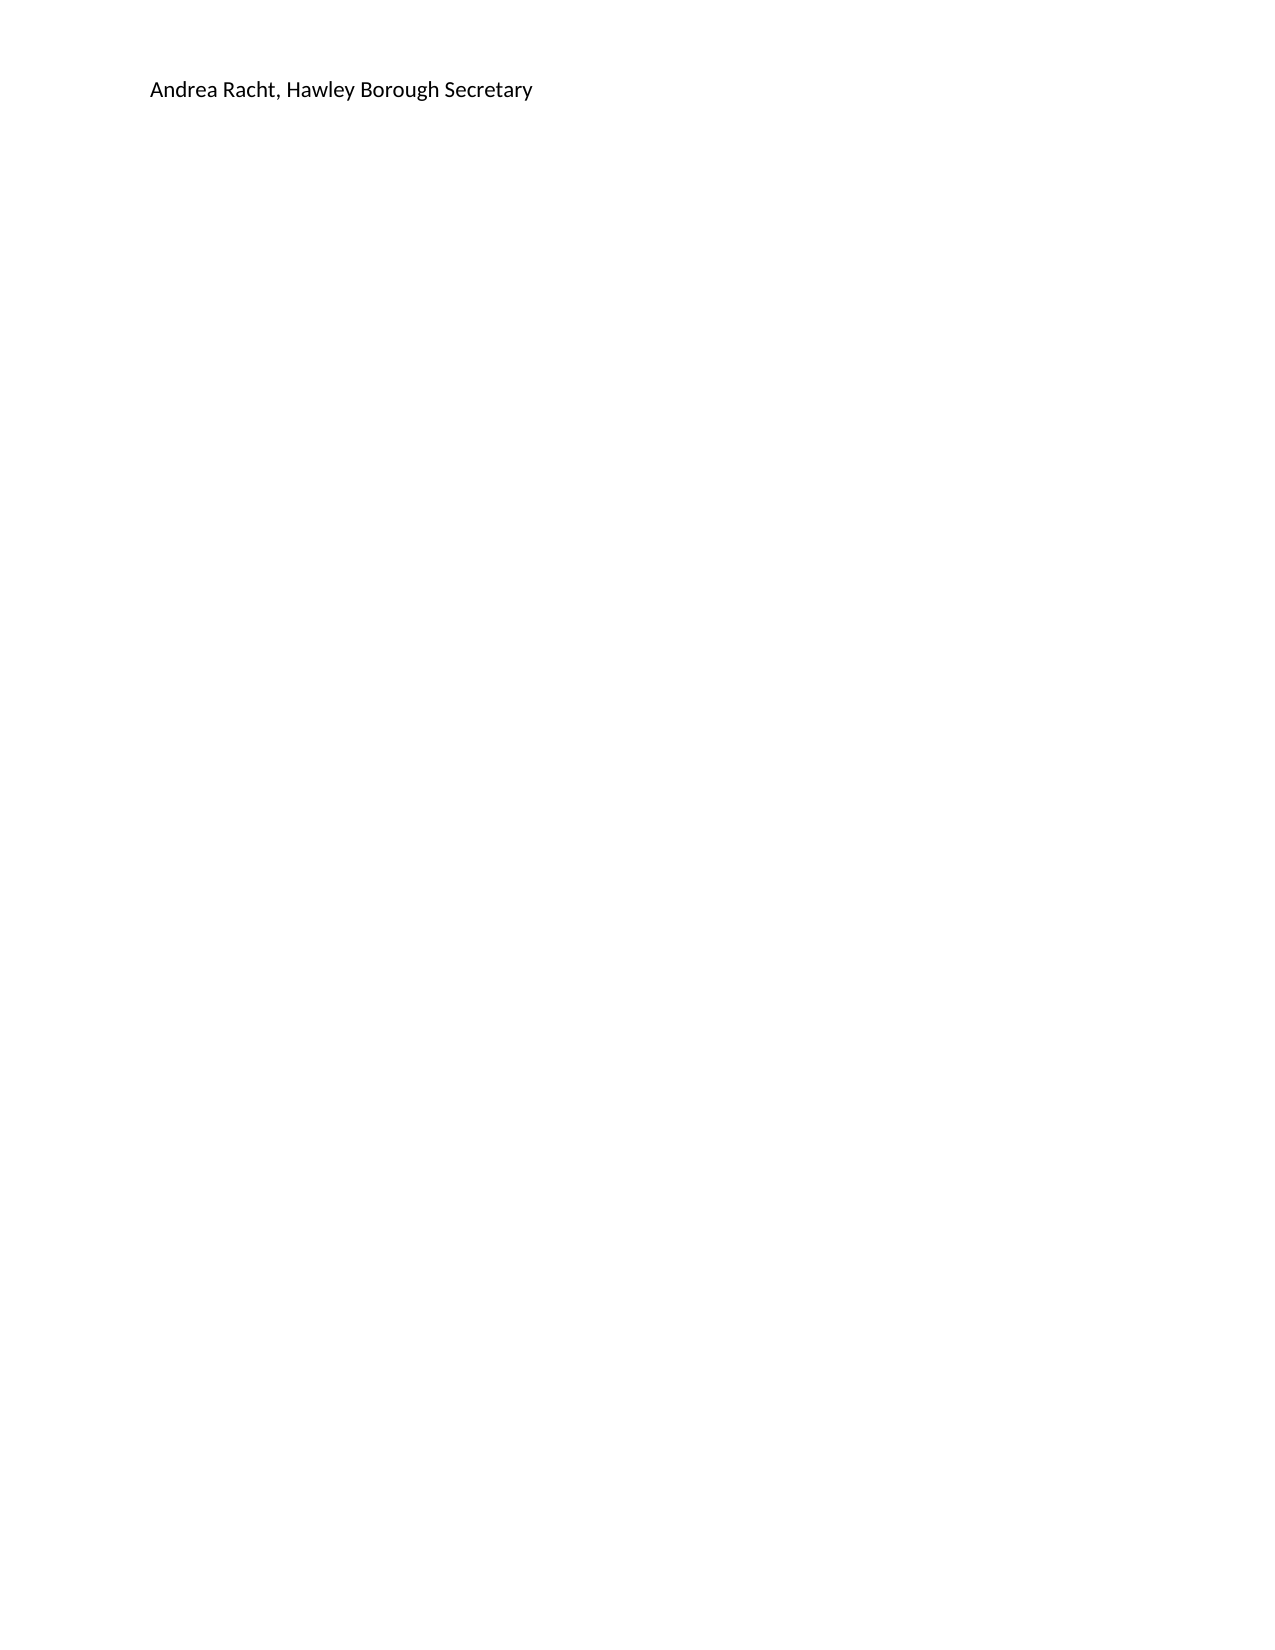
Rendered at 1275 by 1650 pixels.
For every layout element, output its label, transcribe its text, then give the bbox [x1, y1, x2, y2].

text Andrea Racht, Hawley Borough Secretary [150, 75, 1125, 103]
